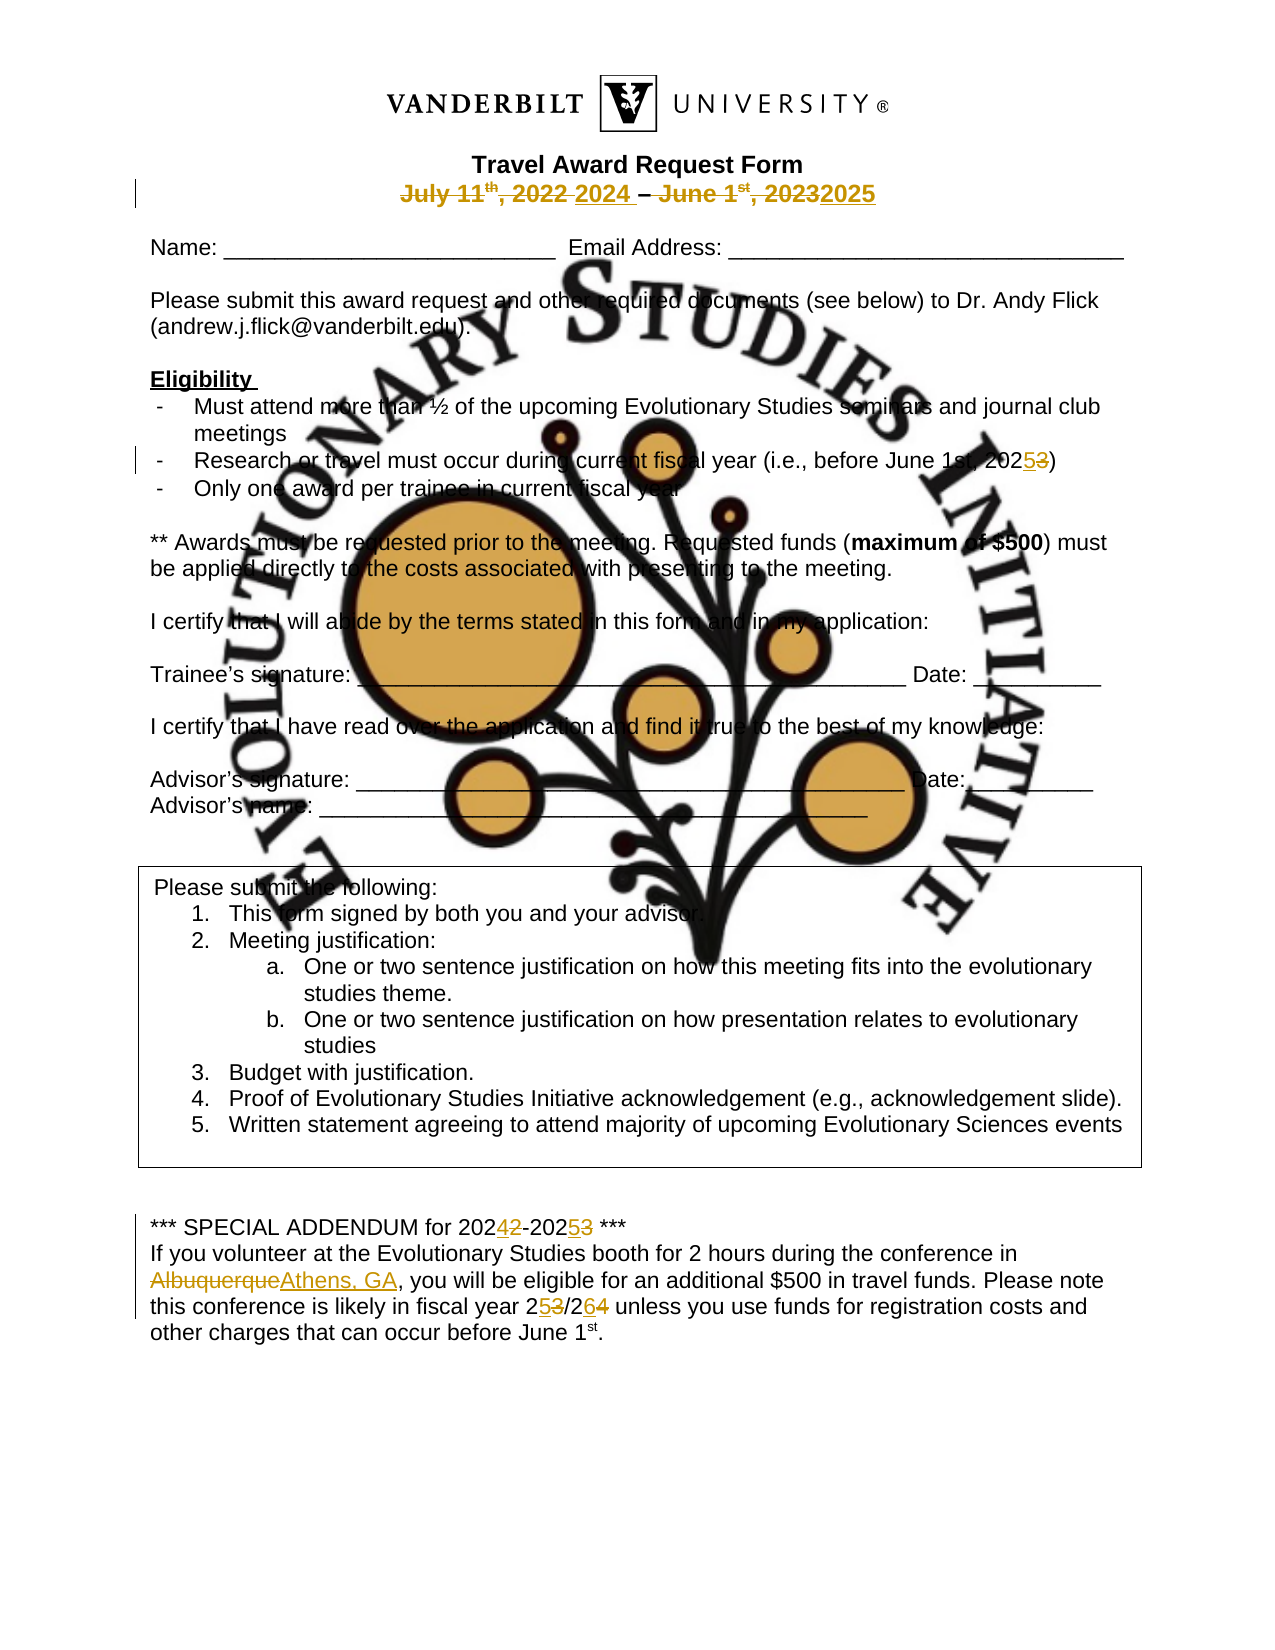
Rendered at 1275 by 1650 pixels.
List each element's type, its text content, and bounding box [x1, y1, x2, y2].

picture [198, 687, 1068, 713]
text Please submit this award request and other required documents (see below) to Dr. Andy Flick (andrew.j.flick@vanderbilt.edu). [150, 287, 1125, 339]
list Must attend more than ½ of the upcoming Evolutionary Studies seminars and journal club meetings [156, 392, 1125, 446]
picture [198, 502, 1068, 529]
picture [198, 819, 1068, 866]
text – [150, 179, 1125, 207]
list Research or travel must occur during current fiscal year (i.e., before June 1st, 202) [156, 446, 1125, 474]
text Name: __________________________ Email Address: _______________________________ [150, 234, 1125, 260]
text I certify that I have read over the application and find it true to the best of my knowledge: [150, 713, 1125, 739]
picture [198, 739, 1068, 766]
text Advisor’s signature: ___________________________________________ Date:__________ [150, 766, 1125, 792]
picture [198, 867, 1068, 996]
list Only one award per trainee in current fiscal year [156, 474, 1125, 502]
text ** Awards must be requested prior to the meeting. Requested funds (maximum of $500) must be applied directly to the costs associated with presenting to the meeting. [150, 529, 1125, 581]
picture [198, 581, 1068, 608]
picture [198, 260, 1068, 287]
picture [386, 75, 889, 132]
picture [198, 634, 1068, 661]
picture [198, 339, 1068, 366]
text Advisor’s name: ___________________________________________ [150, 792, 1125, 819]
text I certify that I will abide by the terms stated in this form and in my application: [150, 608, 1125, 634]
text Travel Award Request Form [150, 150, 1125, 179]
text Eligibility [150, 366, 1125, 392]
text Trainee’s signature: ___________________________________________ Date: __________ [150, 661, 1125, 687]
text *** SPECIAL ADDENDUM for 202-202 *** [150, 1214, 1125, 1240]
text If you volunteer at the Evolutionary Studies booth for 2 hours during the conference in , you will be eligible for an additional $500 in travel funds. Please note this conference is likely in fiscal year 2/2 unless you use funds for registration costs and other charges that can occur before June 1st. [150, 1240, 1125, 1346]
